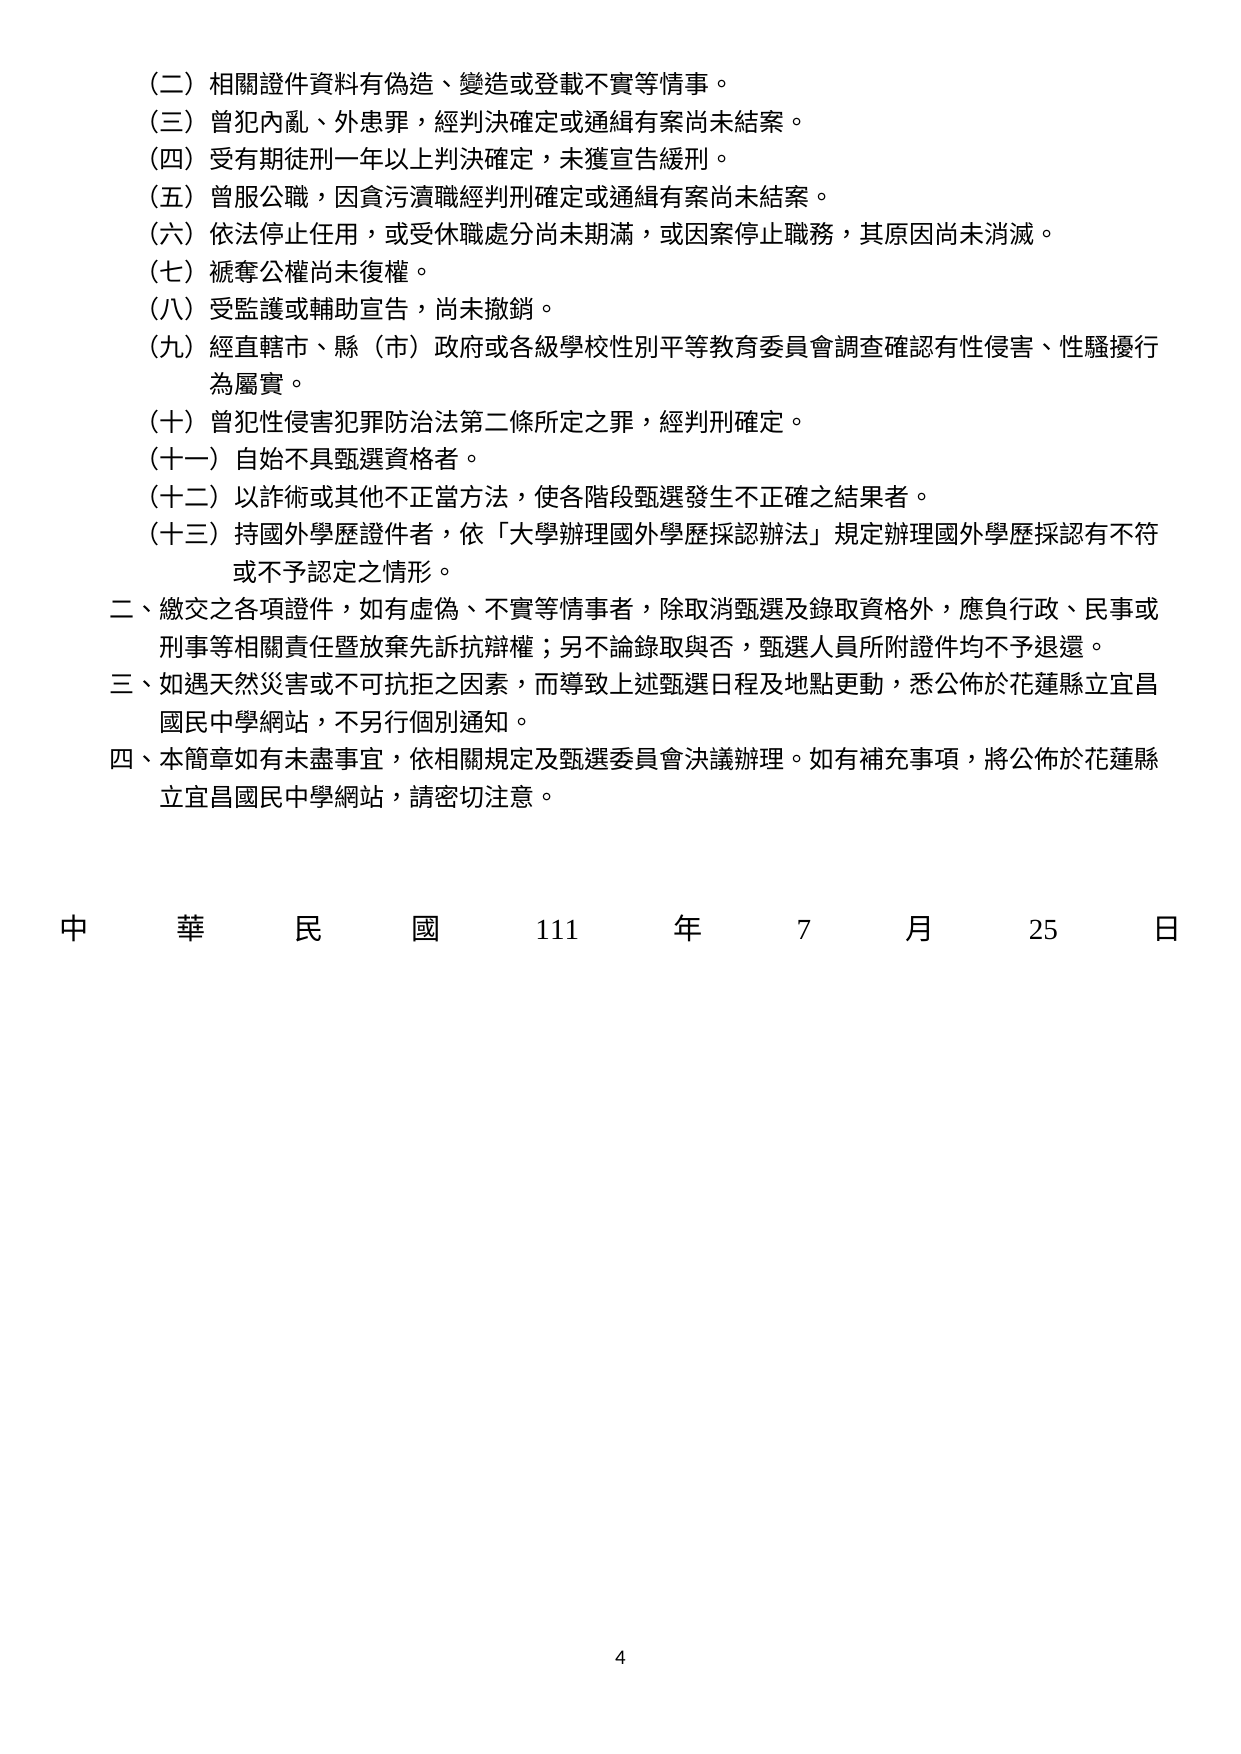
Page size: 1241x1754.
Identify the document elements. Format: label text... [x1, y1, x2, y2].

text 中華民國111年7月25日 [59, 889, 1181, 964]
text 四、本簡章如有未盡事宜，依相關規定及甄選委員會決議辦理。如有補充事項，將公佈於花蓮縣立宜昌國民中學網站，請密切注意。 [109, 739, 1181, 814]
text （四）受有期徒刑一年以上判決確定，未獲宣告緩刑。 [134, 139, 1181, 177]
text （六）依法停止任用，或受休職處分尚未期滿，或因案停止職務，其原因尚未消滅。 [134, 214, 1181, 252]
text （五）曾服公職，因貪污瀆職經判刑確定或通緝有案尚未結案。 [134, 177, 1181, 214]
text （十）曾犯性侵害犯罪防治法第二條所定之罪，經判刑確定。 [134, 402, 1181, 439]
text （二）相關證件資料有偽造、變造或登載不實等情事。 [134, 64, 1181, 102]
text （七）褫奪公權尚未復權。 [134, 252, 1181, 289]
text （八）受監護或輔助宣告，尚未撤銷。 [134, 289, 1181, 327]
text 三、如遇天然災害或不可抗拒之因素，而導致上述甄選日程及地點更動，悉公佈於花蓮縣立宜昌國民中學網站，不另行個別通知。 [109, 664, 1181, 739]
text （九）經直轄市、縣（市）政府或各級學校性別平等教育委員會調查確認有性侵害、性騷擾行為屬實。 [134, 327, 1181, 402]
text 二、繳交之各項證件，如有虛偽、不實等情事者，除取消甄選及錄取資格外，應負行政、民事或刑事等相關責任暨放棄先訴抗辯權；另不論錄取與否，甄選人員所附證件均不予退還。 [109, 589, 1181, 664]
text （十二）以詐術或其他不正當方法，使各階段甄選發生不正確之結果者。 [134, 477, 1181, 514]
text （十三）持國外學歷證件者，依「大學辦理國外學歷採認辦法」規定辦理國外學歷採認有不符或不予認定之情形。 [134, 514, 1181, 589]
text （三）曾犯內亂、外患罪，經判決確定或通緝有案尚未結案。 [134, 102, 1181, 139]
text （十一）自始不具甄選資格者。 [134, 439, 1181, 477]
